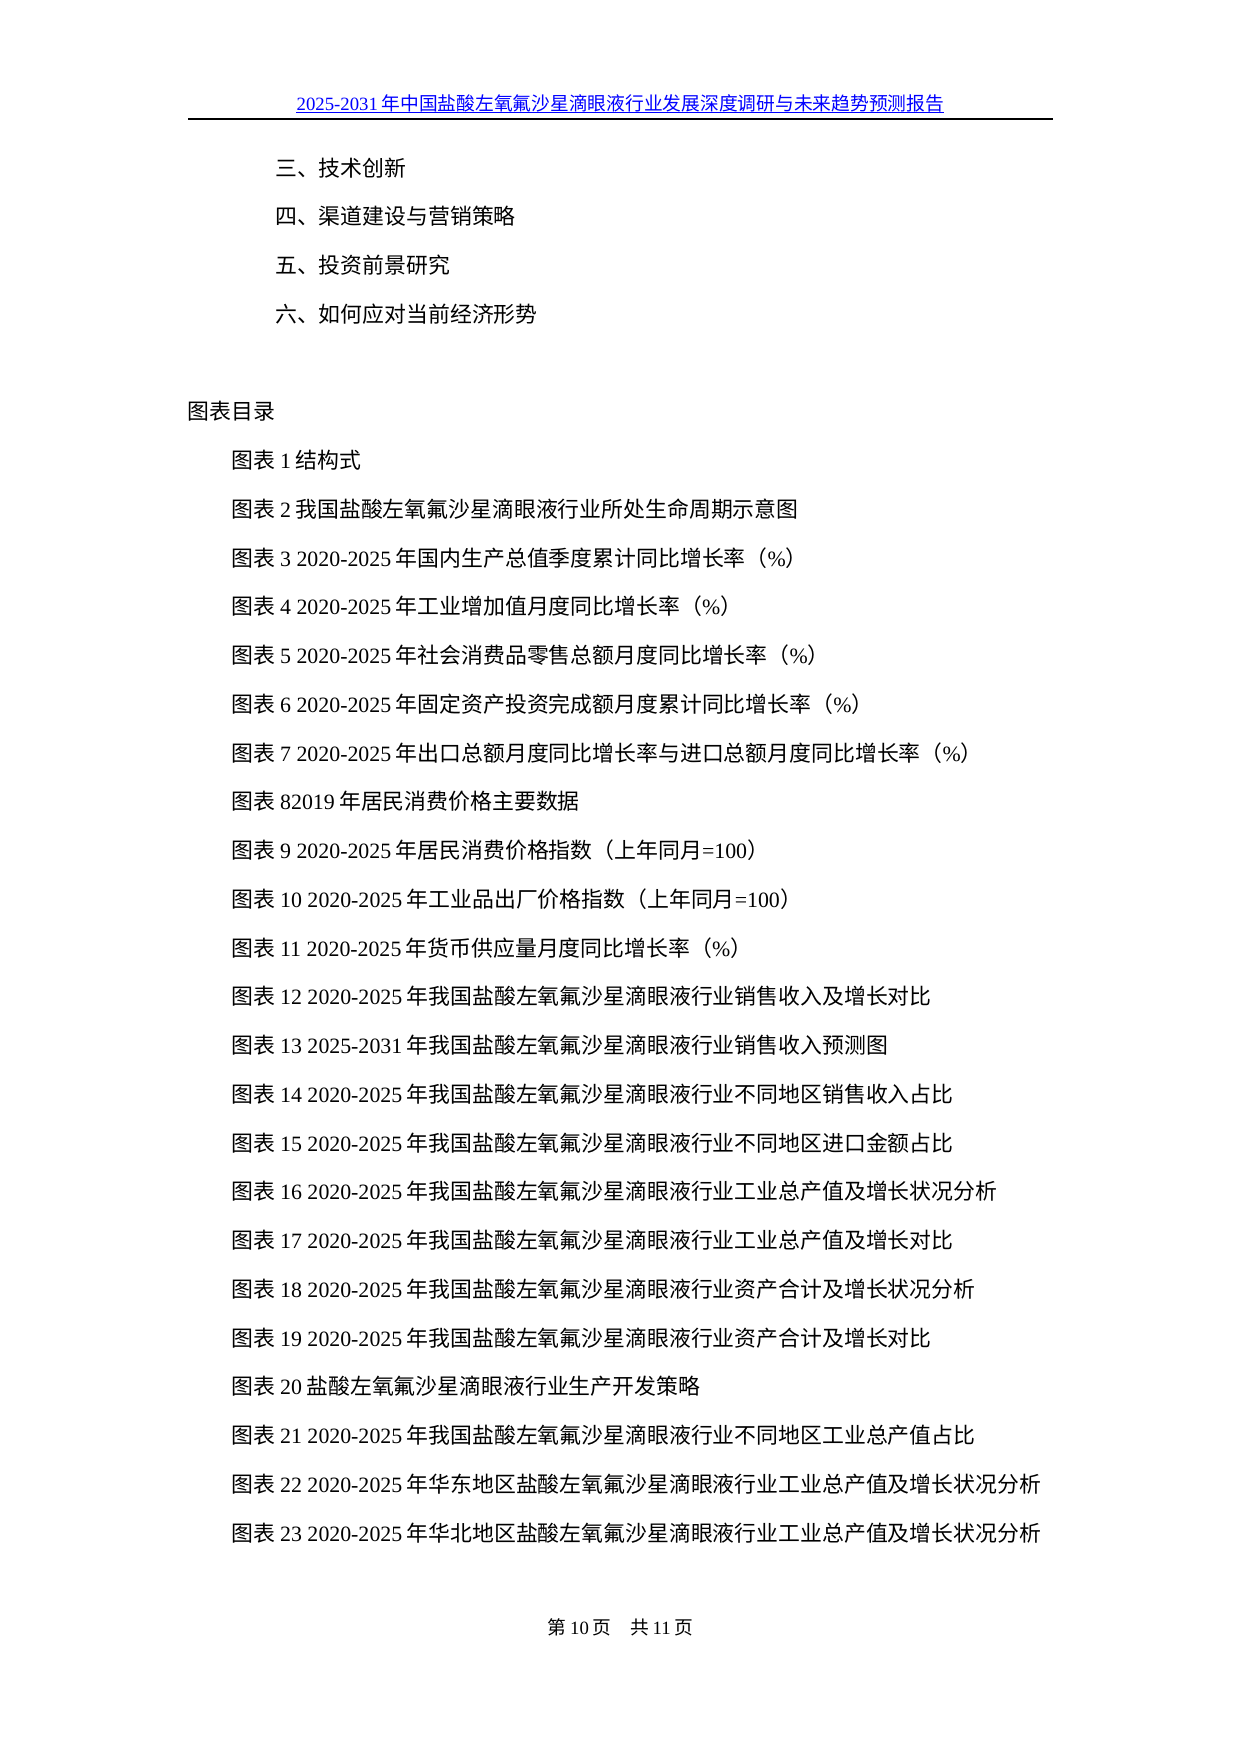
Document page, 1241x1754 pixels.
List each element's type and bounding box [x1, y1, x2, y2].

text [187, 150, 1053, 1548]
